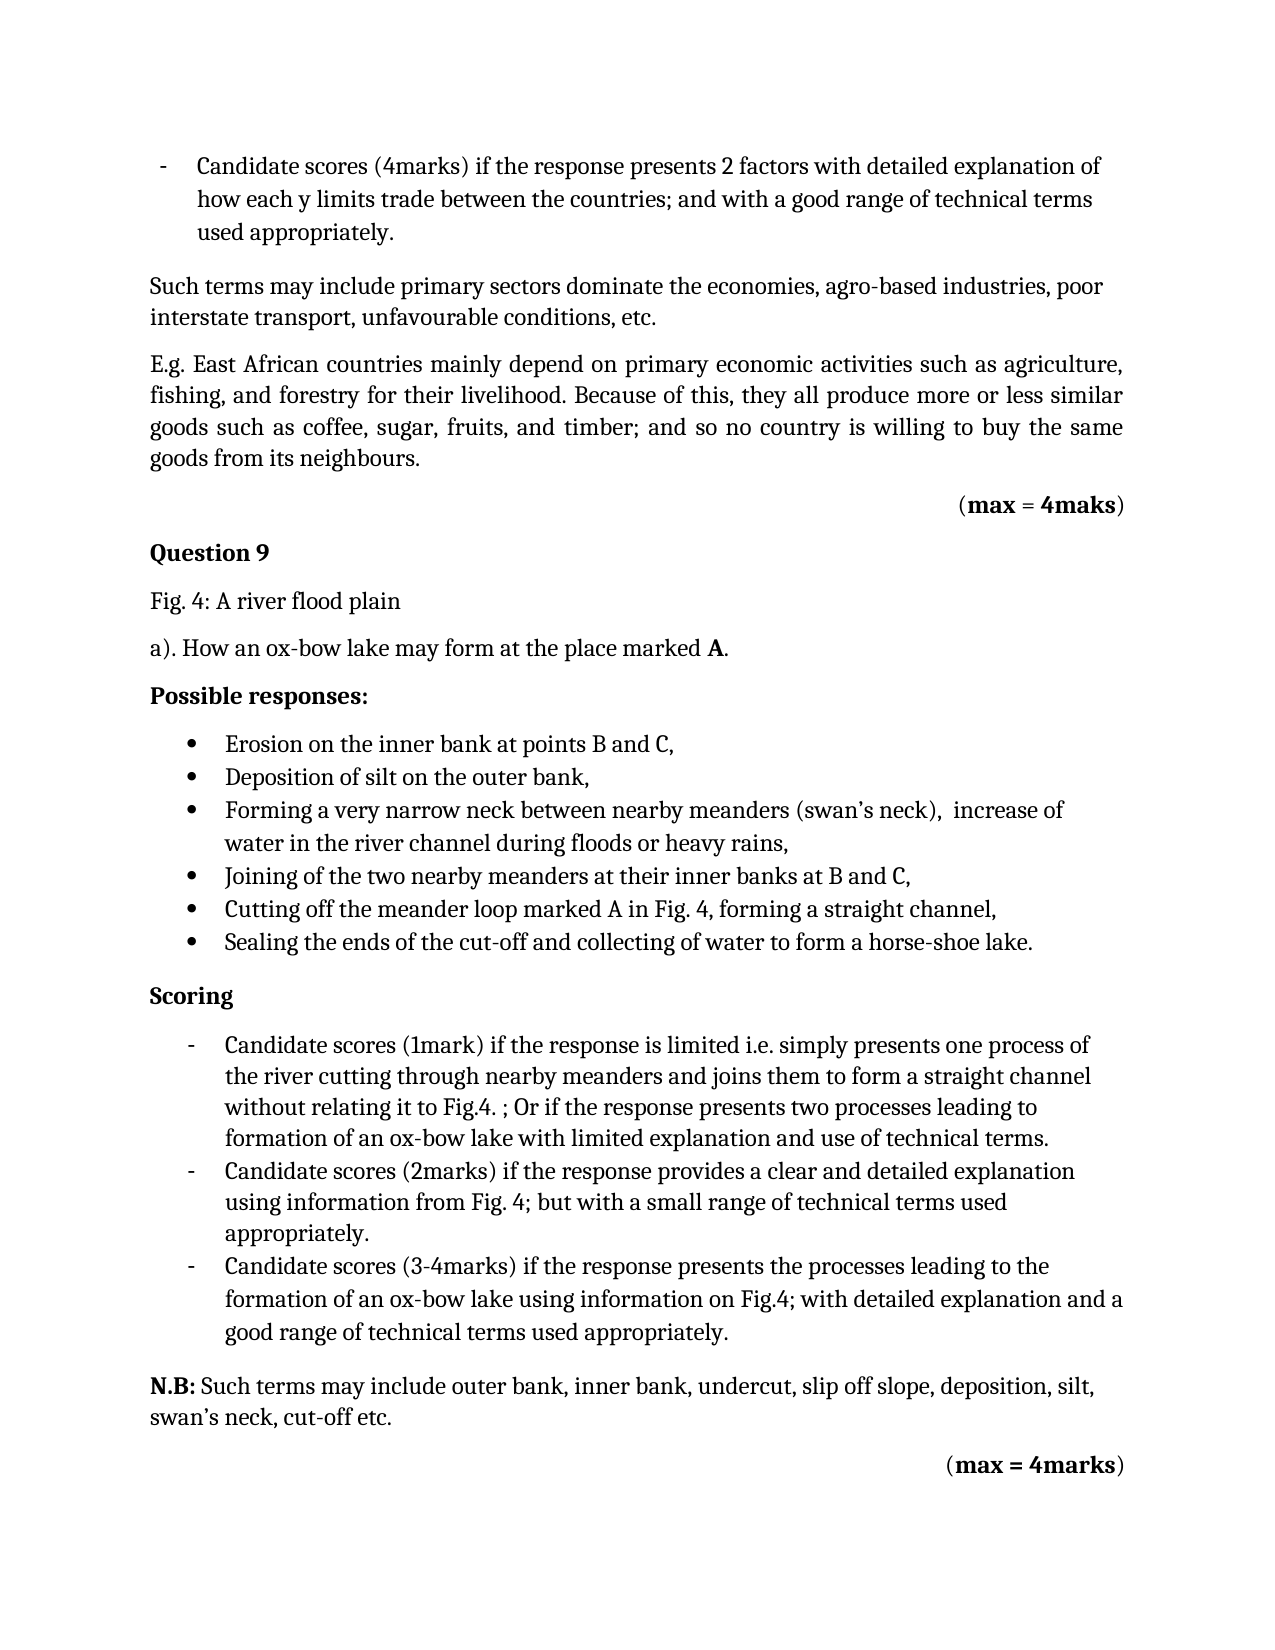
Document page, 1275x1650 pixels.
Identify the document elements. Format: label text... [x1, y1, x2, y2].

text Such terms may include primary sectors dominate the economies, agro-based industries, poor interstate transport, unfavourable conditions, etc. [150, 272, 1125, 331]
list Erosion on the inner bank at points B and C, [187, 730, 1125, 758]
list Candidate scores (4marks) if the response presents 2 factors with detailed explanation of how each y limits trade between the countries; and with a good range of technical terms used appropriately. [159, 150, 1125, 247]
text (max = 4maks) [150, 491, 1125, 520]
text Scoring [150, 982, 1125, 1011]
text a). How an ox-bow lake may form at the place marked A. [150, 634, 1125, 663]
list Candidate scores (3-4marks) if the response presents the processes leading to the formation of an ox-bow lake using information on Fig.4; with detailed explanation and a good range of technical terms used appropriately. [187, 1250, 1125, 1347]
list Candidate scores (2marks) if the response provides a clear and detailed explanation using information from Fig. 4; but with a small range of technical terms used appropriately. [187, 1155, 1125, 1248]
text Question 9 [150, 539, 1125, 568]
text E.g. East African countries mainly depend on primary economic activities such as agriculture, fishing, and forestry for their livelihood. Because of this, they all produce more or less similar goods such as coffee, sugar, fruits, and timber; and so no country is willing to buy the same goods from its neighbours. [150, 350, 1125, 472]
text (max = 4marks) [150, 1451, 1125, 1479]
list Deposition of silt on the outer bank, [187, 763, 1125, 792]
text N.B: Such terms may include outer bank, inner bank, undercut, slip off slope, deposition, silt, swan’s neck, cut-off etc. [150, 1372, 1125, 1432]
list Sealing the ends of the cut-off and collecting of water to form a horse-shoe lake. [187, 928, 1125, 957]
list Joining of the two nearby meanders at their inner banks at B and C, [187, 862, 1125, 891]
text Fig. 4: A river flood plain [150, 587, 1125, 615]
list Cutting off the meander loop marked A in Fig. 4, forming a straight channel, [187, 895, 1125, 924]
list Forming a very narrow neck between nearby meanders (swan’s neck), increase of water in the river channel during floods or heavy rains, [187, 796, 1125, 858]
list Candidate scores (1mark) if the response is limited i.e. simply presents one process of the river cutting through nearby meanders and joins them to form a straight channel without relating it to Fig.4. ; Or if the response presents two processes leading to formation of an ox-bow lake with limited explanation and use of technical terms. [187, 1029, 1125, 1153]
text Possible responses: [150, 682, 1125, 711]
